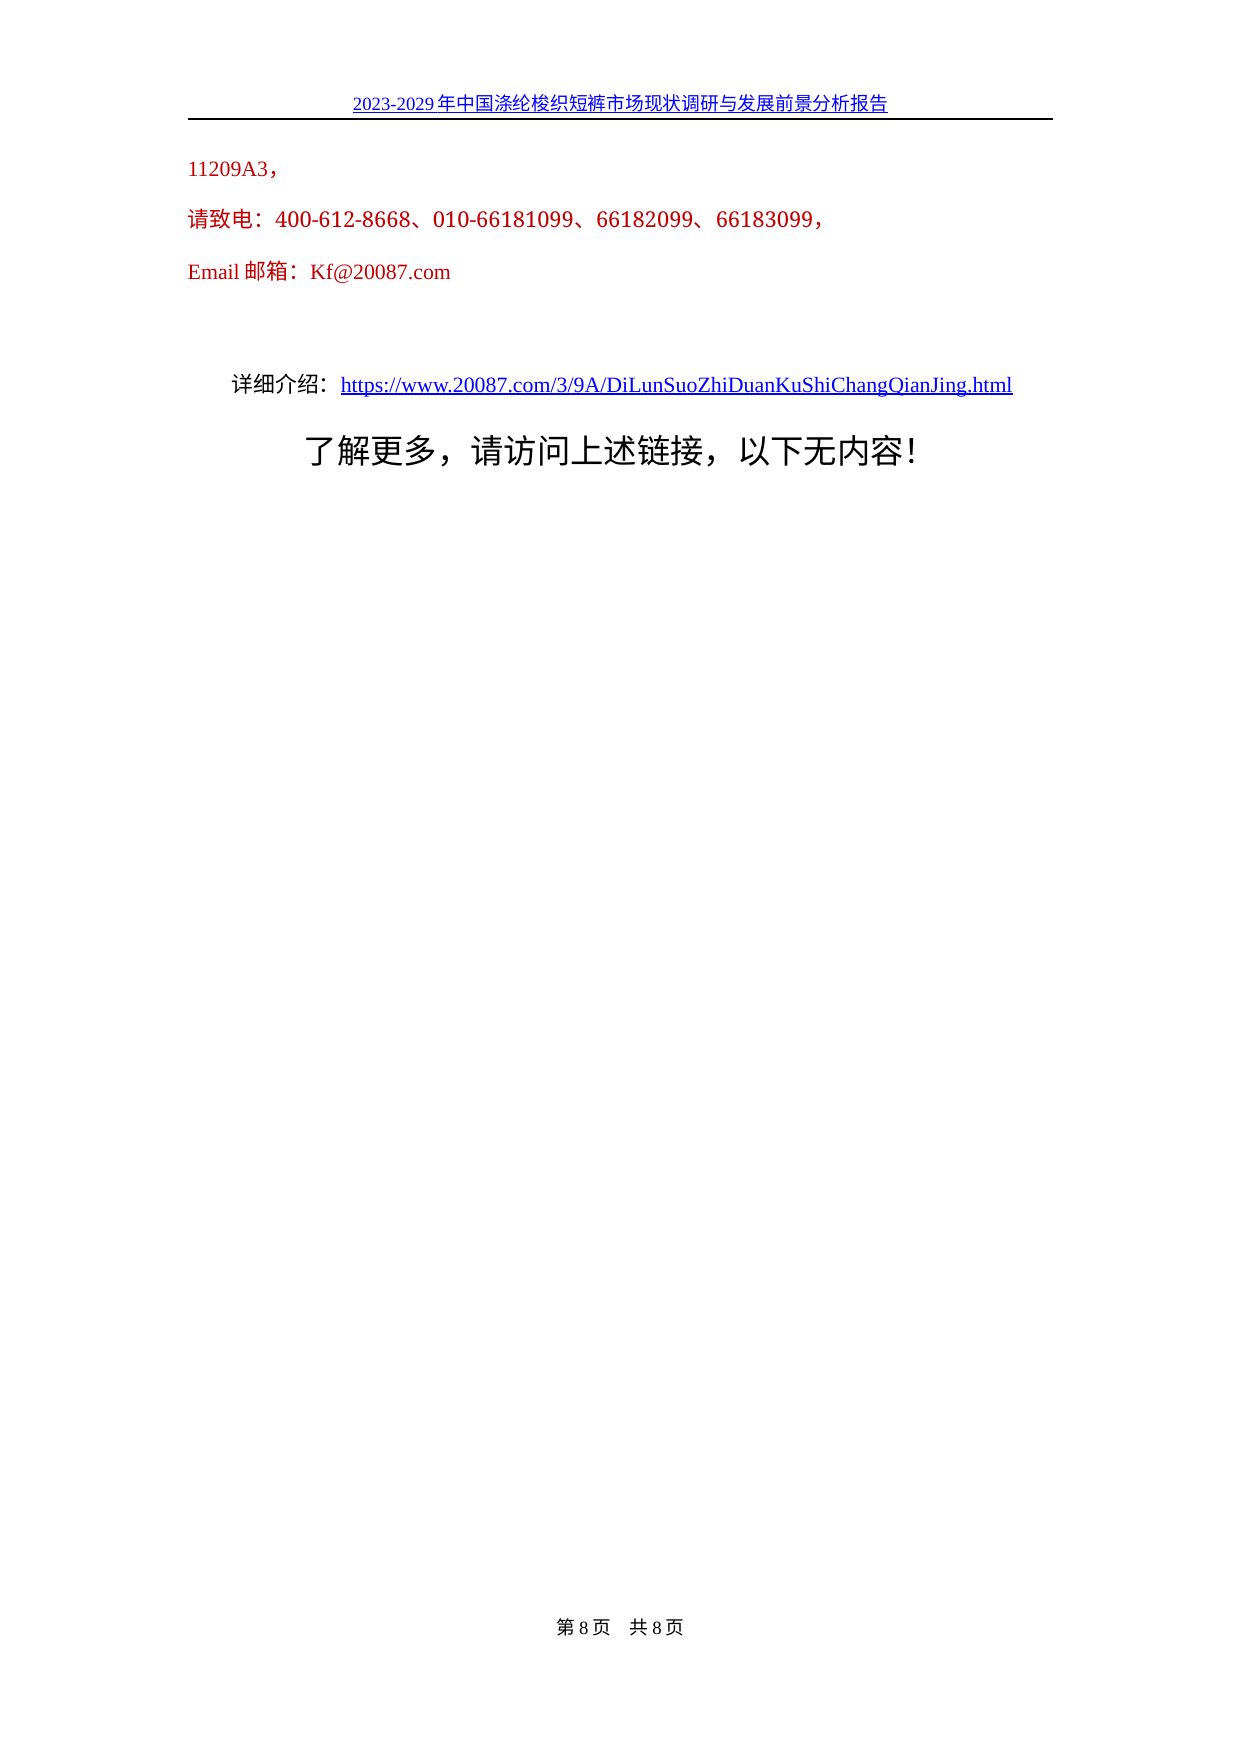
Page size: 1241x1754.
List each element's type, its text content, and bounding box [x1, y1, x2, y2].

text 请致电：400-612-8668、010-66181099、66182099、66183099， [187, 202, 1053, 234]
text Email邮箱：Kf@20087.com [187, 253, 1053, 286]
text 详细介绍：https://www.20087.com/3/9A/DiLunSuoZhiDuanKuShiChangQianJing.html [187, 366, 1053, 399]
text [187, 150, 1053, 183]
title 了解更多，请访问上述链接，以下无内容！ [187, 416, 1053, 481]
